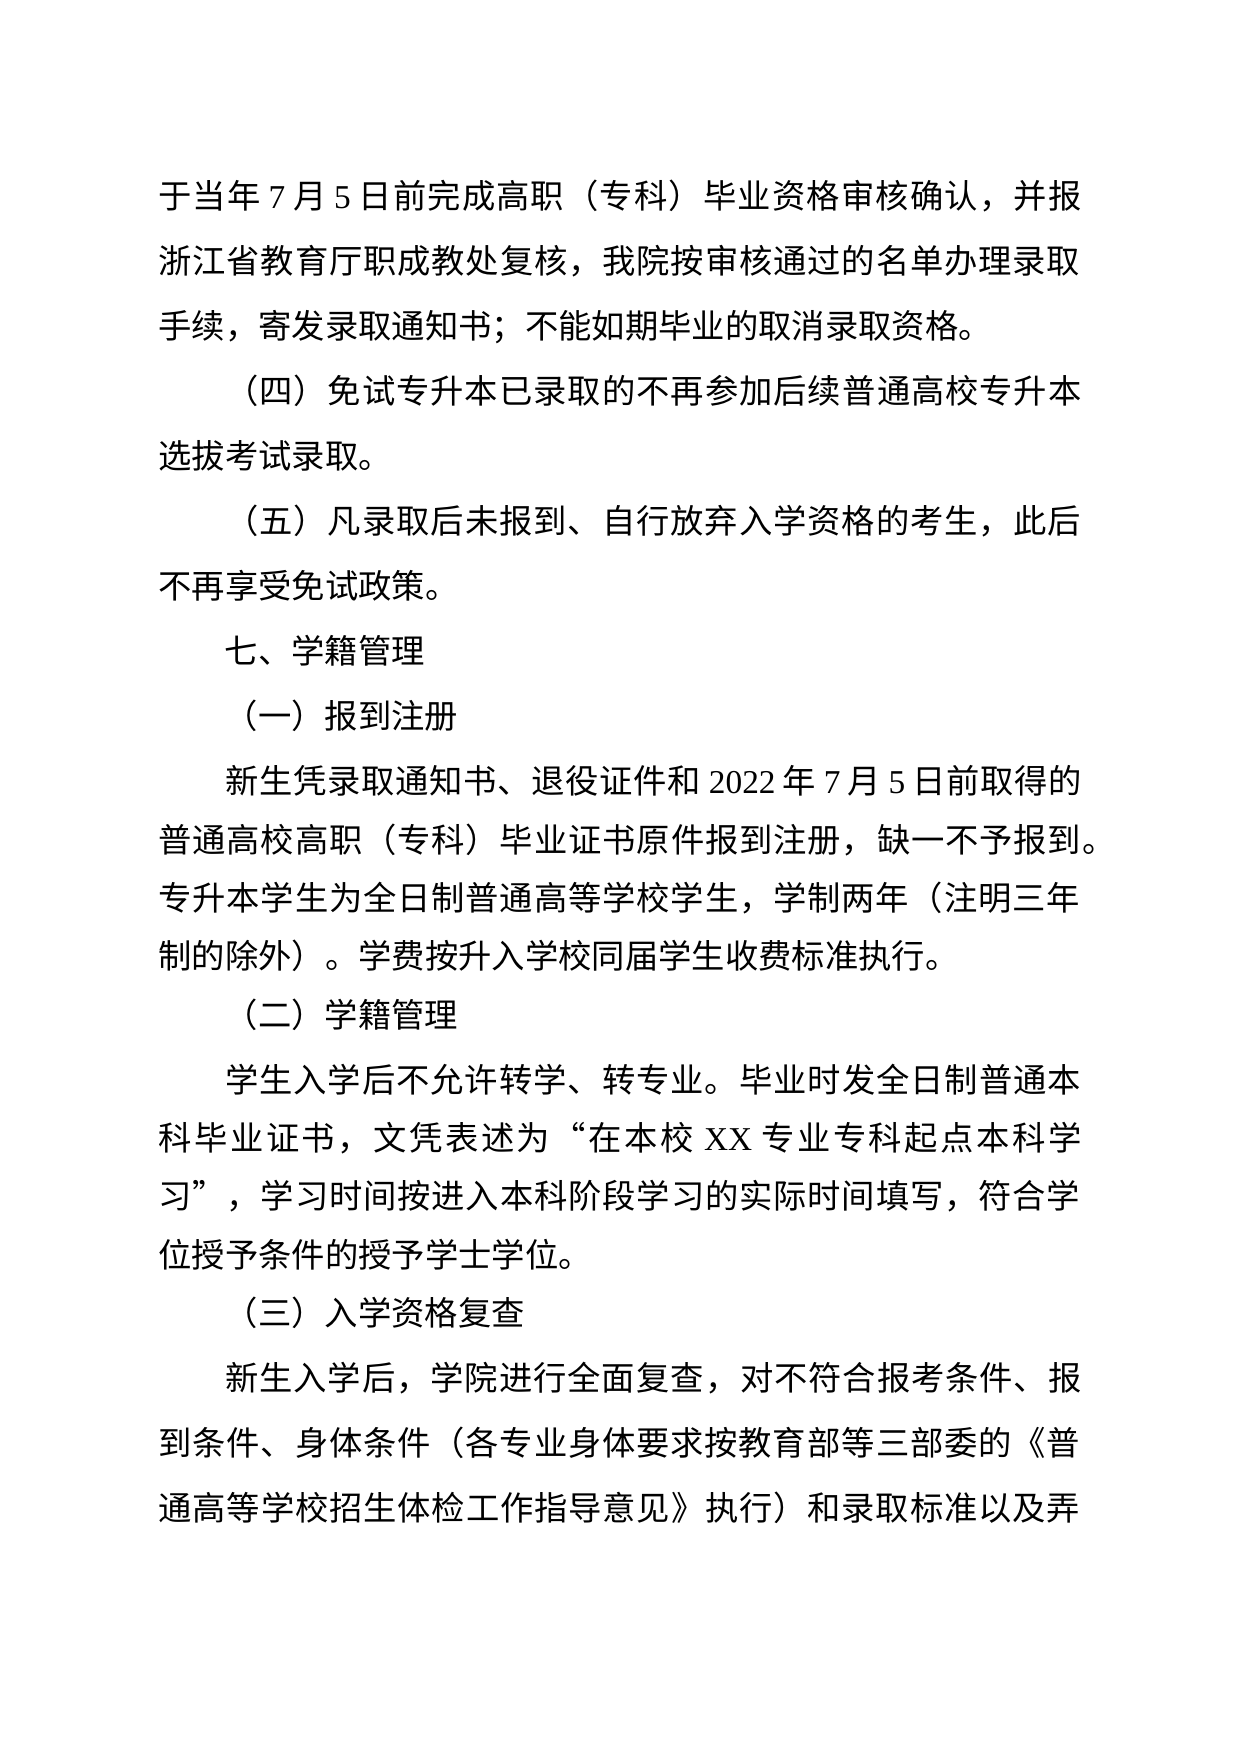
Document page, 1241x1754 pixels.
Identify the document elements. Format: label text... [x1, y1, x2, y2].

text 新生凭录取通知书、退役证件和2022年7月5日前取得的普通高校高职（专科）毕业证书原件报到注册，缺一不予报到。专升本学生为全日制普通高等学校学生，学制两年（注明三年制的除外）。学费按升入学校同届学生收费标准执行。 [158, 747, 1082, 980]
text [158, 1344, 1082, 1539]
text （二）学籍管理 [158, 980, 1082, 1045]
text 七、学籍管理 [158, 617, 1082, 682]
text （三）入学资格复查 [158, 1279, 1082, 1344]
text （四）免试专升本已录取的不再参加后续普通高校专升本选拔考试录取。 [158, 357, 1082, 487]
text （一）报到注册 [158, 682, 1082, 747]
text （五）凡录取后未报到、自行放弃入学资格的考生，此后不再享受免试政策。 [158, 487, 1082, 617]
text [158, 162, 1082, 357]
text 学生入学后不允许转学、转专业。毕业时发全日制普通本科毕业证书，文凭表述为“在本校XX专业专科起点本科学习”，学习时间按进入本科阶段学习的实际时间填写，符合学位授予条件的授予学士学位。 [158, 1045, 1082, 1279]
